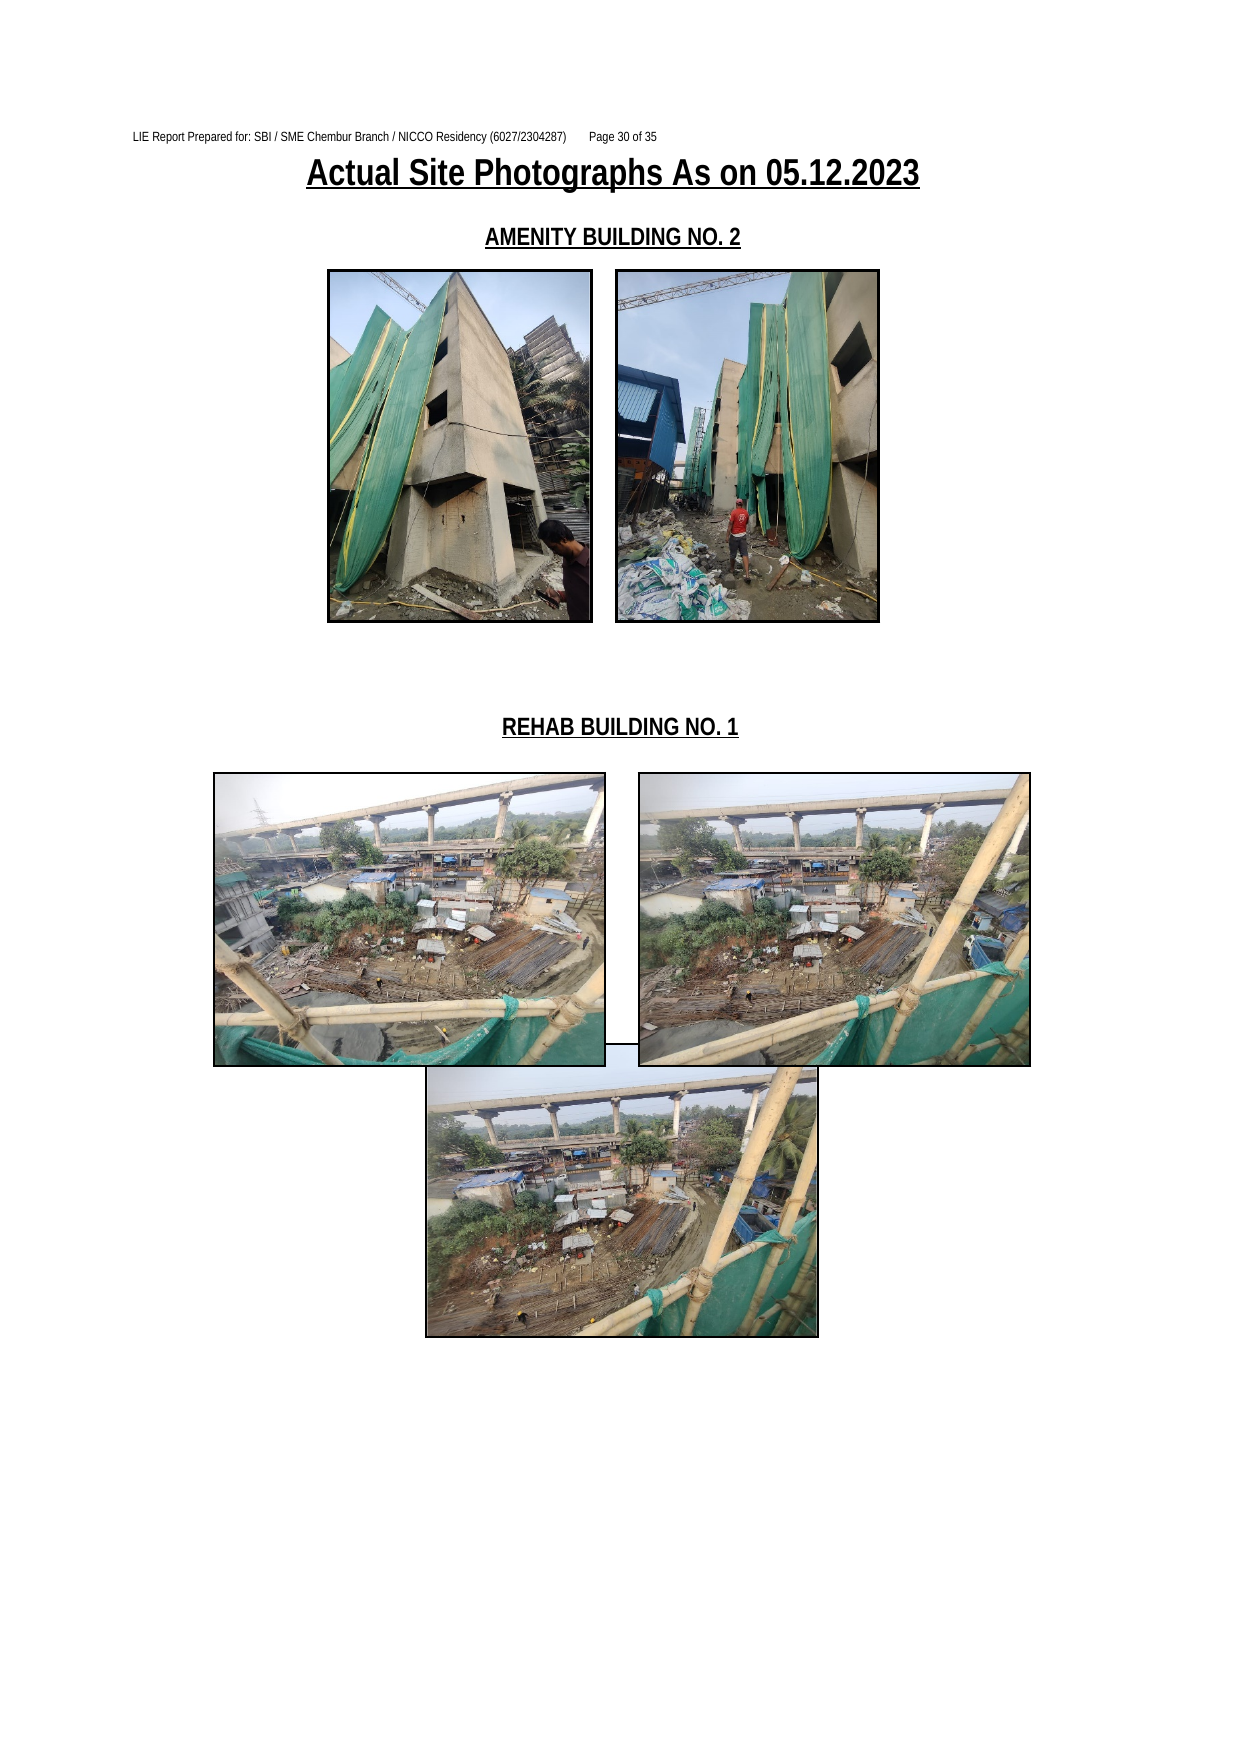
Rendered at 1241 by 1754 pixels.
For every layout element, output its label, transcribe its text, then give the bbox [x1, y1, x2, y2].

picture [427, 1045, 817, 1336]
text Actual Site Photographs As on 05.12.2023 [118, 150, 1107, 193]
picture [215, 774, 604, 1065]
picture [330, 272, 590, 620]
text AMENITY BUILDING NO. 2 [118, 222, 1107, 251]
picture [640, 774, 1029, 1065]
text REHAB BUILDING NO. 1 [133, 712, 1107, 741]
picture [618, 272, 877, 620]
